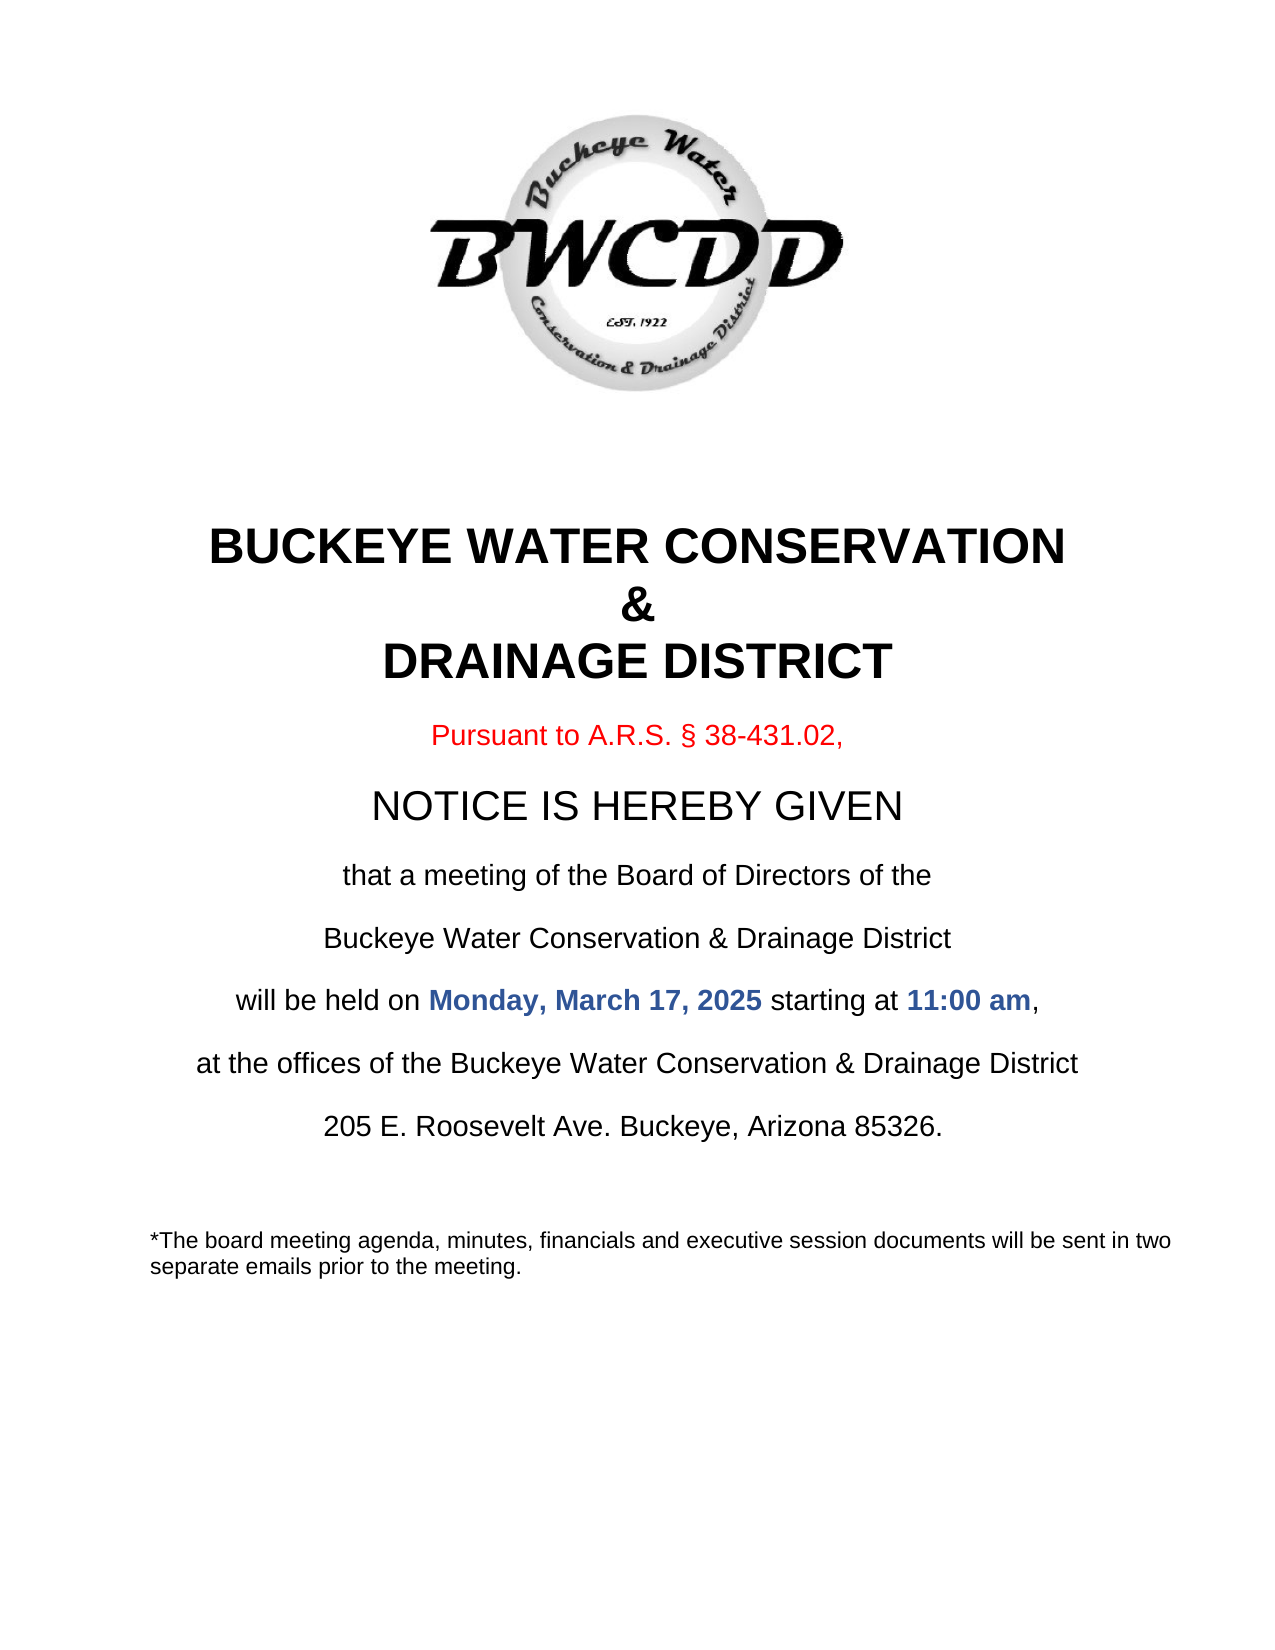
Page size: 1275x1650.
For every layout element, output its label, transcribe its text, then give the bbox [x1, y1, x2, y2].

picture [387, 75, 888, 430]
text Buckeye Water Conservation & Drainage District [75, 921, 1200, 954]
text *The board meeting agenda, minutes, financials and executive session documents will be sent in two separate emails prior to the meeting. [150, 1227, 1200, 1280]
text BUCKEYE WATER CONSERVATION [75, 516, 1200, 574]
text DRAINAGE DISTRICT [75, 631, 1200, 689]
text NOTICE IS HEREBY GIVEN [75, 781, 1200, 829]
text at the offices of the Buckeye Water Conservation & Drainage District [75, 1046, 1200, 1079]
text will be held on Monday, March 17, 2025 starting at 11:00 am, [75, 983, 1200, 1017]
text Pursuant to A.R.S. § 38-431.02, [75, 718, 1200, 752]
text & [75, 574, 1200, 631]
text that a meeting of the Board of Directors of the [75, 858, 1200, 891]
text 205 E. Roosevelt Ave. Buckeye, Arizona 85326. [75, 1109, 1200, 1142]
